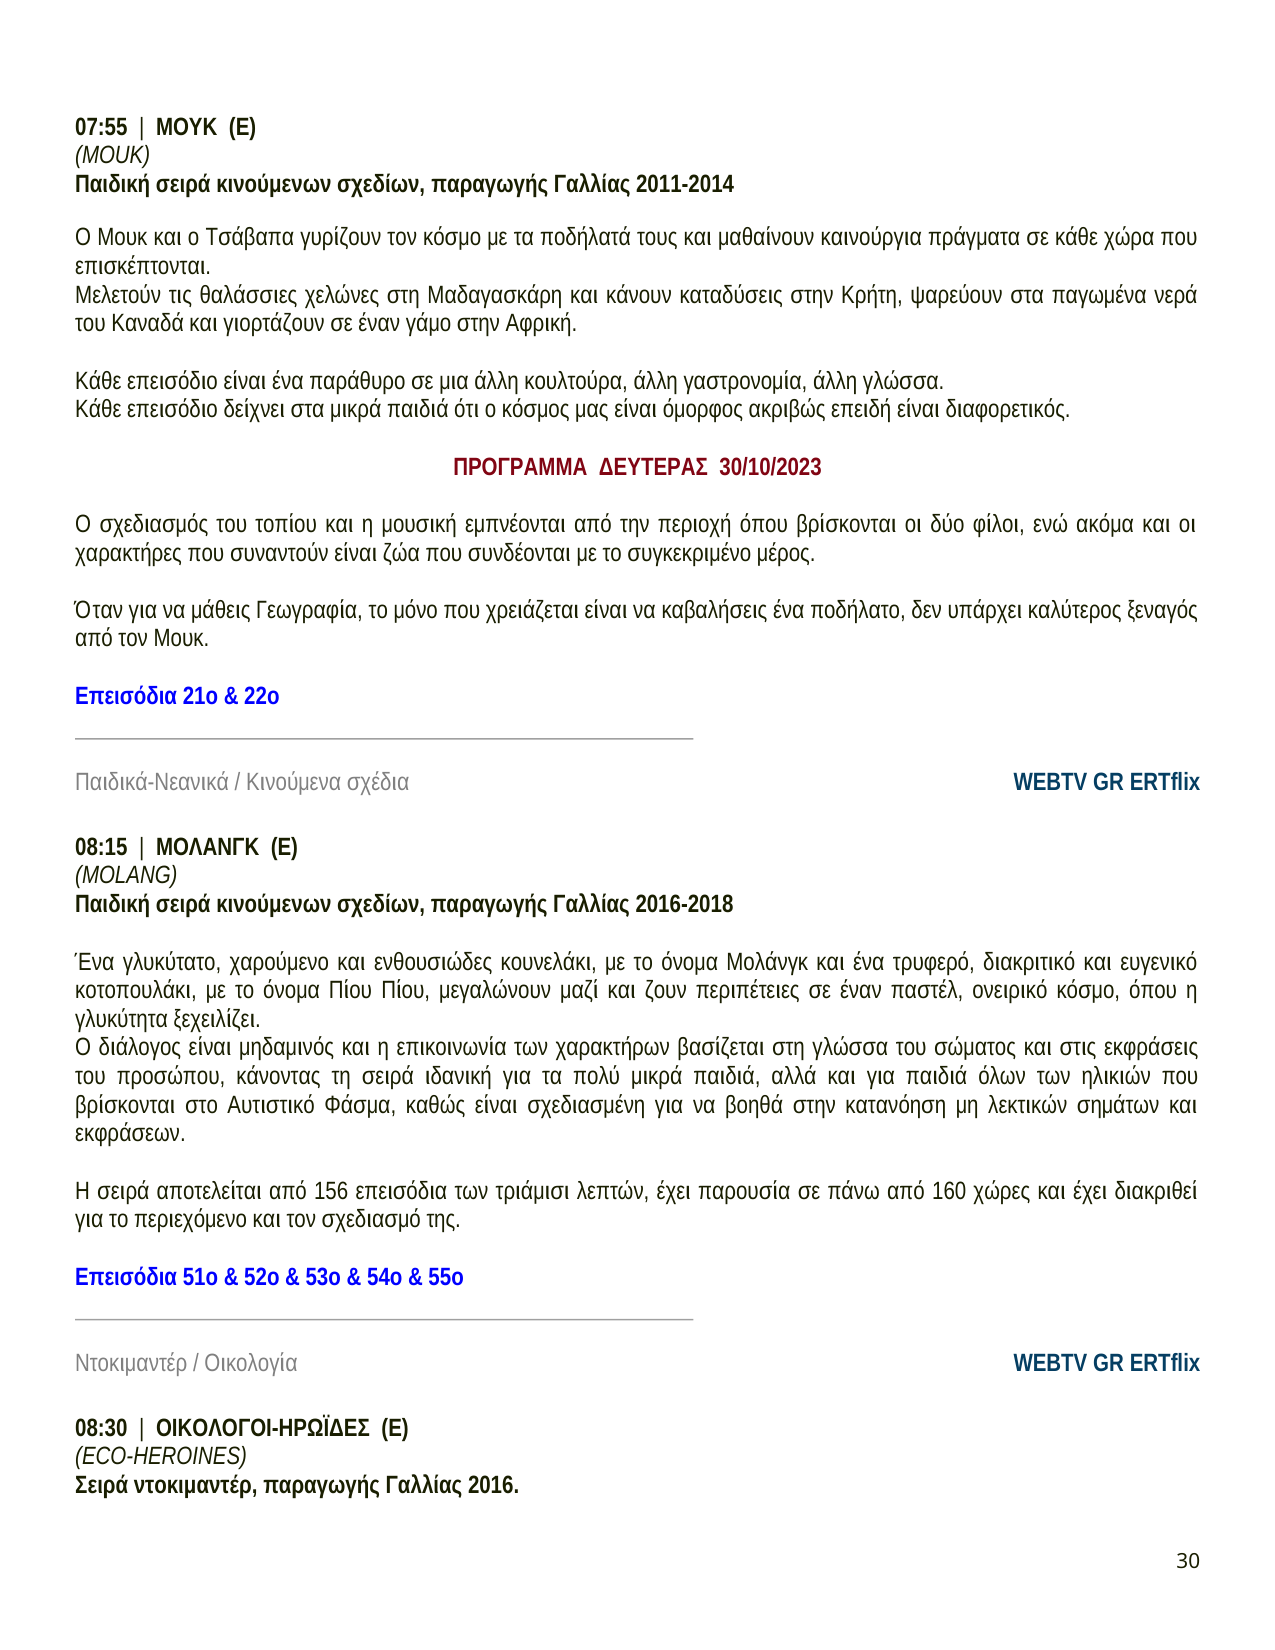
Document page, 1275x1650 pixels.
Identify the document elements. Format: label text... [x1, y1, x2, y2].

table_header WEBTV GR ERTflix [638, 1348, 1200, 1376]
text Ο διάλογος είναι μηδαμινός και η επικοινωνία των χαρακτήρων βασίζεται στη γλώσσα του σώματος και στις εκφράσεις του προσώπου, κάνοντας τη σειρά ιδανική για τα πολύ μικρά παιδιά, αλλά και για παιδιά όλων των ηλικιών που βρίσκονται στο Αυτιστικό Φάσμα, καθώς είναι σχεδιασμένη για να βοηθά στην κατανόηση μη λεκτικών σημάτων και εκφράσεων. [75, 1032, 1200, 1147]
text Ο σχεδιασμός του τοπίου και η μουσική εμπνέονται από την περιοχή όπου βρίσκονται οι δύο φίλοι, ενώ ακόμα και οι χαρακτήρες που συναντούν είναι ζώα που συνδέονται με το συγκεκριμένο μέρος. [75, 509, 1200, 566]
text ΠΡΟΓΡΑΜΜΑ ΔΕΥΤΕΡΑΣ 30/10/2023 [75, 452, 1200, 480]
text Ένα γλυκύτατο, χαρούμενο και ενθουσιώδες κουνελάκι, με το όνομα Μολάνγκ και ένα τρυφερό, διακριτικό και ευγενικό κοτοπουλάκι, με το όνομα Πίου Πίου, μεγαλώνουν μαζί και ζουν περιπέτειες σε έναν παστέλ, ονειρικό κόσμο, όπου η γλυκύτητα ξεχειλίζει. [75, 946, 1200, 1032]
table_header Παιδικά-Νεανικά / Κινούμενα σχέδια [75, 767, 637, 795]
text Επεισόδια 51ο & 52ο & 53ο & 54ο & 55ο [75, 1262, 1200, 1290]
text Η σειρά αποτελείται από 156 επεισόδια των τριάμισι λεπτών, έχει παρουσία σε πάνω από 160 χώρες και έχει διακριθεί για το περιεχόμενο και τον σχεδιασμό της. [75, 1176, 1200, 1233]
text 08:15 | ΜΟΛΑΝΓΚ (E) [75, 795, 1200, 861]
table_header Ντοκιμαντέρ / Οικολογία [75, 1348, 637, 1376]
text O Mουκ και ο Τσάβαπα γυρίζουν τον κόσμο με τα ποδήλατά τους και μαθαίνουν καινούργια πράγματα σε κάθε χώρα που επισκέπτονται. Μελετούν τις θαλάσσιες χελώνες στη Μαδαγασκάρη και κάνουν καταδύσεις στην Κρήτη, ψαρεύουν στα παγωμένα νερά του Καναδά και γιορτάζουν σε έναν γάμο στην Αφρική. [75, 222, 1200, 337]
table_header WEBTV GR ERTflix [638, 767, 1200, 795]
text 08:30 | ΟΙΚΟΛΟΓΟΙ-ΗΡΩΪΔΕΣ (E) (ECO-HEROINES) Σειρά ντοκιμαντέρ, παραγωγής Γαλλίας 2016. [75, 1376, 1200, 1499]
text Όταν για να μάθεις Γεωγραφία, το μόνο που χρειάζεται είναι να καβαλήσεις ένα ποδήλατο, δεν υπάρχει καλύτερος ξεναγός από τον Μουκ. [75, 595, 1200, 652]
text 07:55 | ΜΟΥΚ (E) (MOUK) Παιδική σειρά κινούμενων σχεδίων, παραγωγής Γαλλίας 2011-2014 [75, 75, 1200, 197]
text (MOLANG) Παιδική σειρά κινούμενων σχεδίων, παραγωγής Γαλλίας 2016-2018 [75, 861, 1200, 918]
text Επεισόδια 21ο & 22ο [75, 681, 1200, 709]
text Κάθε επεισόδιο είναι ένα παράθυρο σε μια άλλη κουλτούρα, άλλη γαστρονομία, άλλη γλώσσα. [75, 366, 1200, 394]
text Κάθε επεισόδιο δείχνει στα μικρά παιδιά ότι ο κόσμος μας είναι όμορφος ακριβώς επειδή είναι διαφορετικός. [75, 394, 1200, 423]
